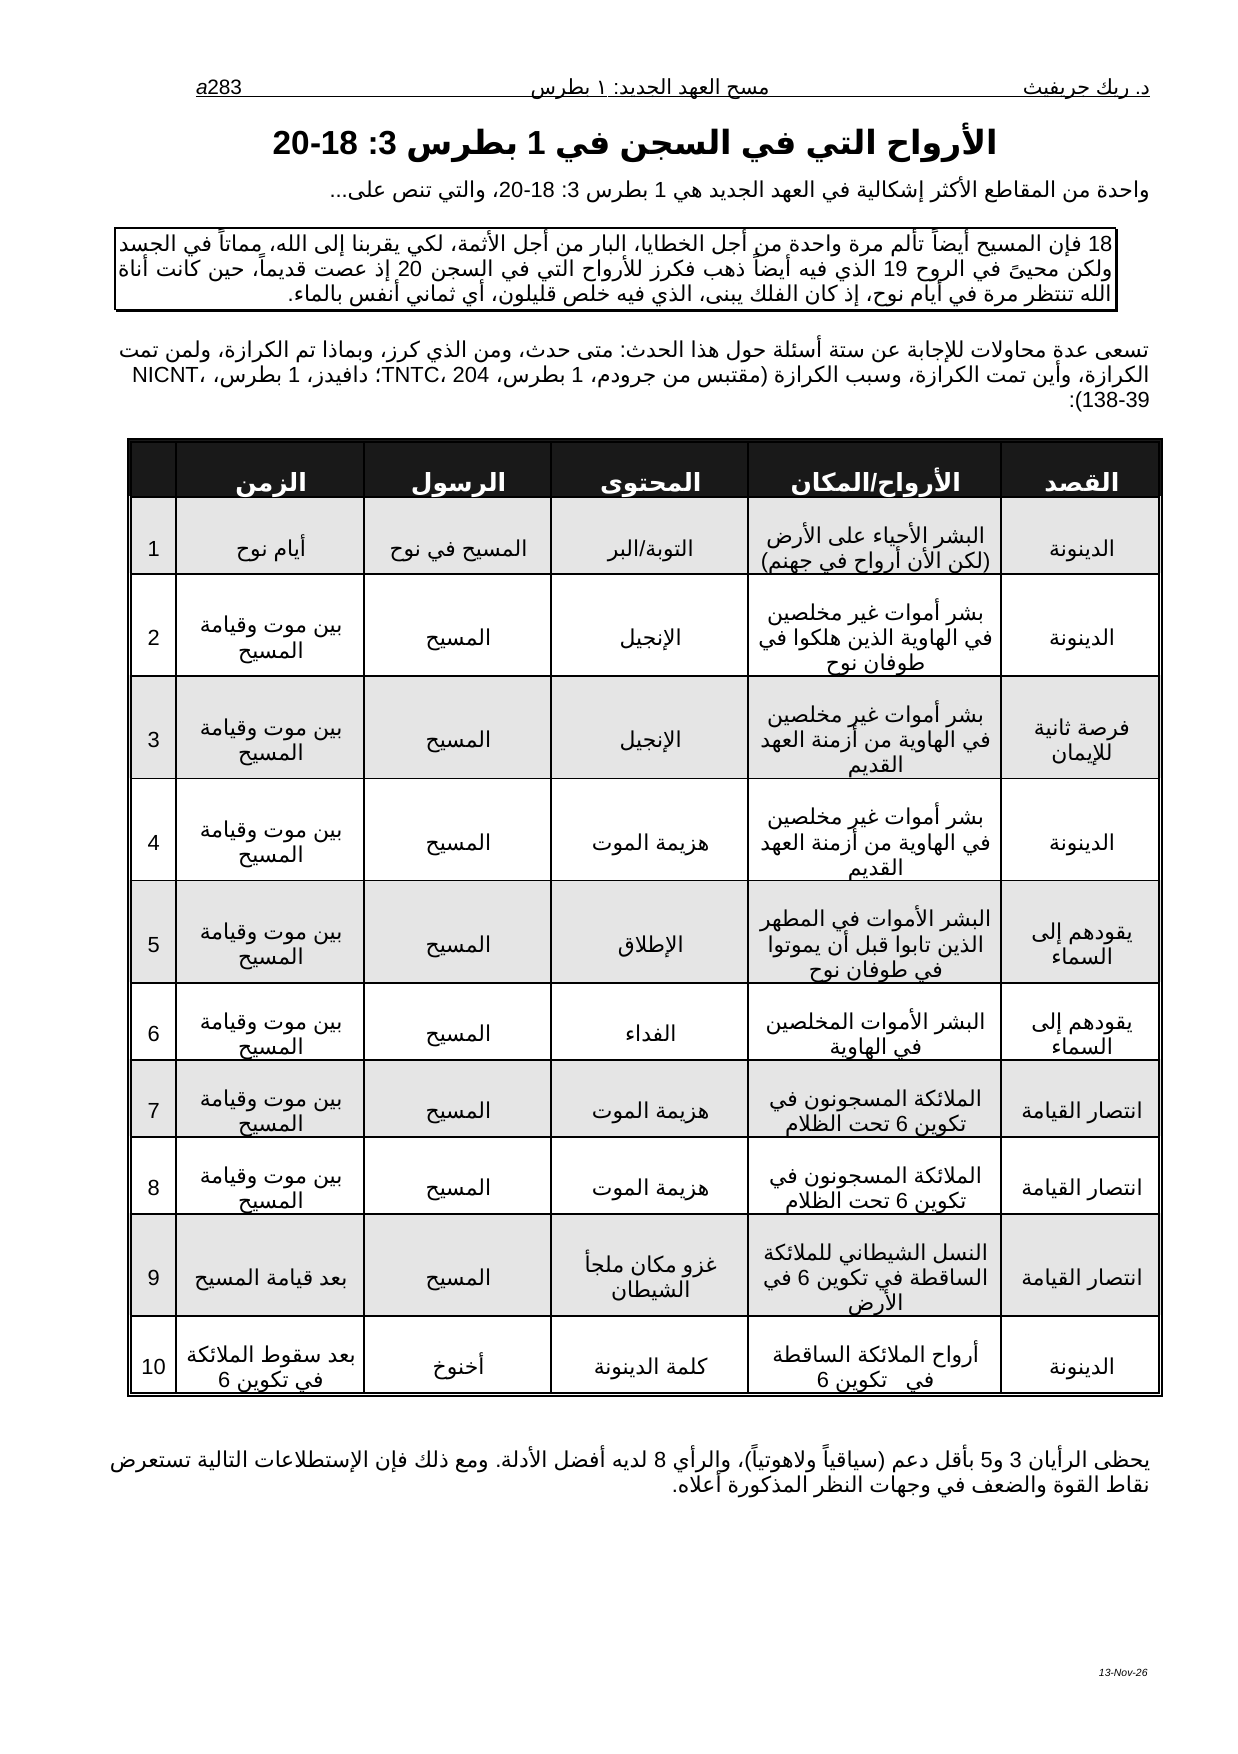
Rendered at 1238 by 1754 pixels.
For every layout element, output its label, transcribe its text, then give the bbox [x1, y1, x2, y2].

table_cell يقودهم إلى السماء [1002, 984, 1158, 1059]
table_cell الفداء [552, 984, 747, 1059]
text تسعى عدة محاولات للإجابة عن ستة أسئلة حول هذا الحدث: متى حدث، ومن الذي كرز، وبماذا تم الكرازة، ولمن تمت الكرازة، وأين تمت الكرازة، وسبب الكرازة (مقتبس من جرودم، 1 بطرس، TNTC، 204؛ دافيدز، 1 ​​بطرس، NICNT، 138-39): [118, 337, 1150, 413]
table_cell المسيح [365, 984, 550, 1059]
table_cell بشر أموات غير مخلصين في الهاوية من أزمنة العهد القديم [749, 677, 1000, 778]
text واحدة من المقاطع الأكثر إشكالية في العهد الجديد هي 1 بطرس 3: 18-20، والتي تنص على... [118, 177, 1150, 202]
table_cell 7 [132, 1061, 175, 1136]
table_cell الإطلاق [552, 881, 747, 982]
table_cell 8 [132, 1138, 175, 1213]
table_cell البشر الأحياء على الأرض (لكن الأن أرواح في جهنم) [749, 498, 1000, 573]
table_cell البشر الأموات المخلصين في الهاوية [749, 984, 1000, 1059]
table_cell الدينونة [1002, 779, 1158, 880]
text الأرواح التي في السجن في 1 بطرس 3: 18-20 [119, 123, 1151, 161]
table_header [132, 443, 175, 496]
table_cell بين موت وقيامة المسيح [177, 1138, 363, 1213]
table_cell كلمة الدينونة [552, 1317, 747, 1392]
table_cell انتصار القيامة [1002, 1138, 1158, 1213]
table_cell أيام نوح [177, 498, 363, 573]
table_cell المسيح [365, 779, 550, 880]
table_header المحتوى [552, 443, 747, 496]
table_cell الملائكة المسجونون في تكوين 6 تحت الظلام [749, 1138, 1000, 1213]
table_cell المسيح [365, 677, 550, 778]
table_cell بعد سقوط الملائكة في تكوين 6 [177, 1317, 363, 1392]
table_cell المسيح في نوح [365, 498, 550, 573]
table_cell الإنجيل [552, 575, 747, 675]
table_cell الدينونة [1002, 575, 1158, 675]
table_cell التوبة/البر [552, 498, 747, 573]
table_cell بشر أموات غير مخلصين في الهاوية من أزمنة العهد القديم [749, 779, 1000, 880]
table_cell المسيح [365, 1138, 550, 1213]
table_cell بين موت وقيامة المسيح [177, 984, 363, 1059]
table_cell أرواح الملائكة الساقطة في تكوين 6 [749, 1317, 1000, 1392]
table_header الأرواح/المكان [749, 443, 1000, 496]
table_cell أخنوخ [365, 1317, 550, 1392]
table_cell بين موت وقيامة المسيح [177, 677, 363, 778]
table_cell هزيمة الموت [552, 779, 747, 880]
table_cell المسيح [365, 575, 550, 675]
table_cell الإنجيل [552, 677, 747, 778]
table_header القصد [1002, 443, 1158, 496]
table_cell هزيمة الموت [552, 1138, 747, 1213]
table_header الزمن [177, 443, 363, 496]
table_cell يقودهم إلى السماء [1002, 881, 1158, 982]
table_cell الملائكة المسجونون في تكوين 6 تحت الظلام [749, 1061, 1000, 1136]
table_cell المسيح [365, 1061, 550, 1136]
table_cell بين موت وقيامة المسيح [177, 1061, 363, 1136]
text 18 فإن المسيح أيضاً تألم مرة واحدة من أجل الخطايا، البار من أجل الأثمة، لكي يقربنا إلى الله، مماتاً في الجسد ولكن محيىً في الروح 19 الذي فيه أيضاً ذهب فكرز للأرواح التي في السجن 20 إذ عصت قديماً، حين كانت أناة الله تنتظر مرة في أيام نوح، إذ كان الفلك يبنى، الذي فيه خلص قليلون، أي ثماني أنفس بالماء. [116, 229, 1115, 309]
table_cell بين موت وقيامة المسيح [177, 575, 363, 675]
table_cell 1 [132, 498, 175, 573]
table_cell المسيح [365, 881, 550, 982]
table_cell بين موت وقيامة المسيح [177, 881, 363, 982]
table_cell غزو ​​مكان ملجأ الشيطان [552, 1215, 747, 1315]
table_header الرسول [365, 443, 550, 496]
table_cell النسل الشيطاني للملائكة الساقطة في تكوين 6 في الأرض [749, 1215, 1000, 1315]
table_cell فرصة ثانية للإيمان [1002, 677, 1158, 778]
table_cell 6 [132, 984, 175, 1059]
table_cell بعد قيامة المسيح [177, 1215, 363, 1315]
table_cell 5 [132, 881, 175, 982]
table_cell البشر الأموات في المطهر الذين تابوا قبل أن يموتوا في طوفان نوح [749, 881, 1000, 982]
text يحظى الرأيان 3 و5 بأقل دعم (سياقياً ولاهوتياً)، والرأي 8 لديه أفضل الأدلة. ومع ذلك فإن الإستطلاعات التالية تستعرض نقاط القوة والضعف في وجهات النظر المذكورة أعلاه. [91, 1447, 1150, 1498]
table_cell 9 [132, 1215, 175, 1315]
table_cell انتصار القيامة [1002, 1215, 1158, 1315]
table_cell 10 [132, 1317, 175, 1392]
table_cell الدينونة [1002, 498, 1158, 573]
table_cell الدينونة [1002, 1317, 1158, 1392]
table_cell بشر أموات غير مخلصين في الهاوية الذين هلكوا في طوفان نوح [749, 575, 1000, 675]
table_cell بين موت وقيامة المسيح [177, 779, 363, 880]
table_cell 3 [132, 677, 175, 778]
table_cell هزيمة الموت [552, 1061, 747, 1136]
table_cell المسيح [365, 1215, 550, 1315]
table_cell انتصار القيامة [1002, 1061, 1158, 1136]
table_cell 4 [132, 779, 175, 880]
table_cell 2 [132, 575, 175, 675]
